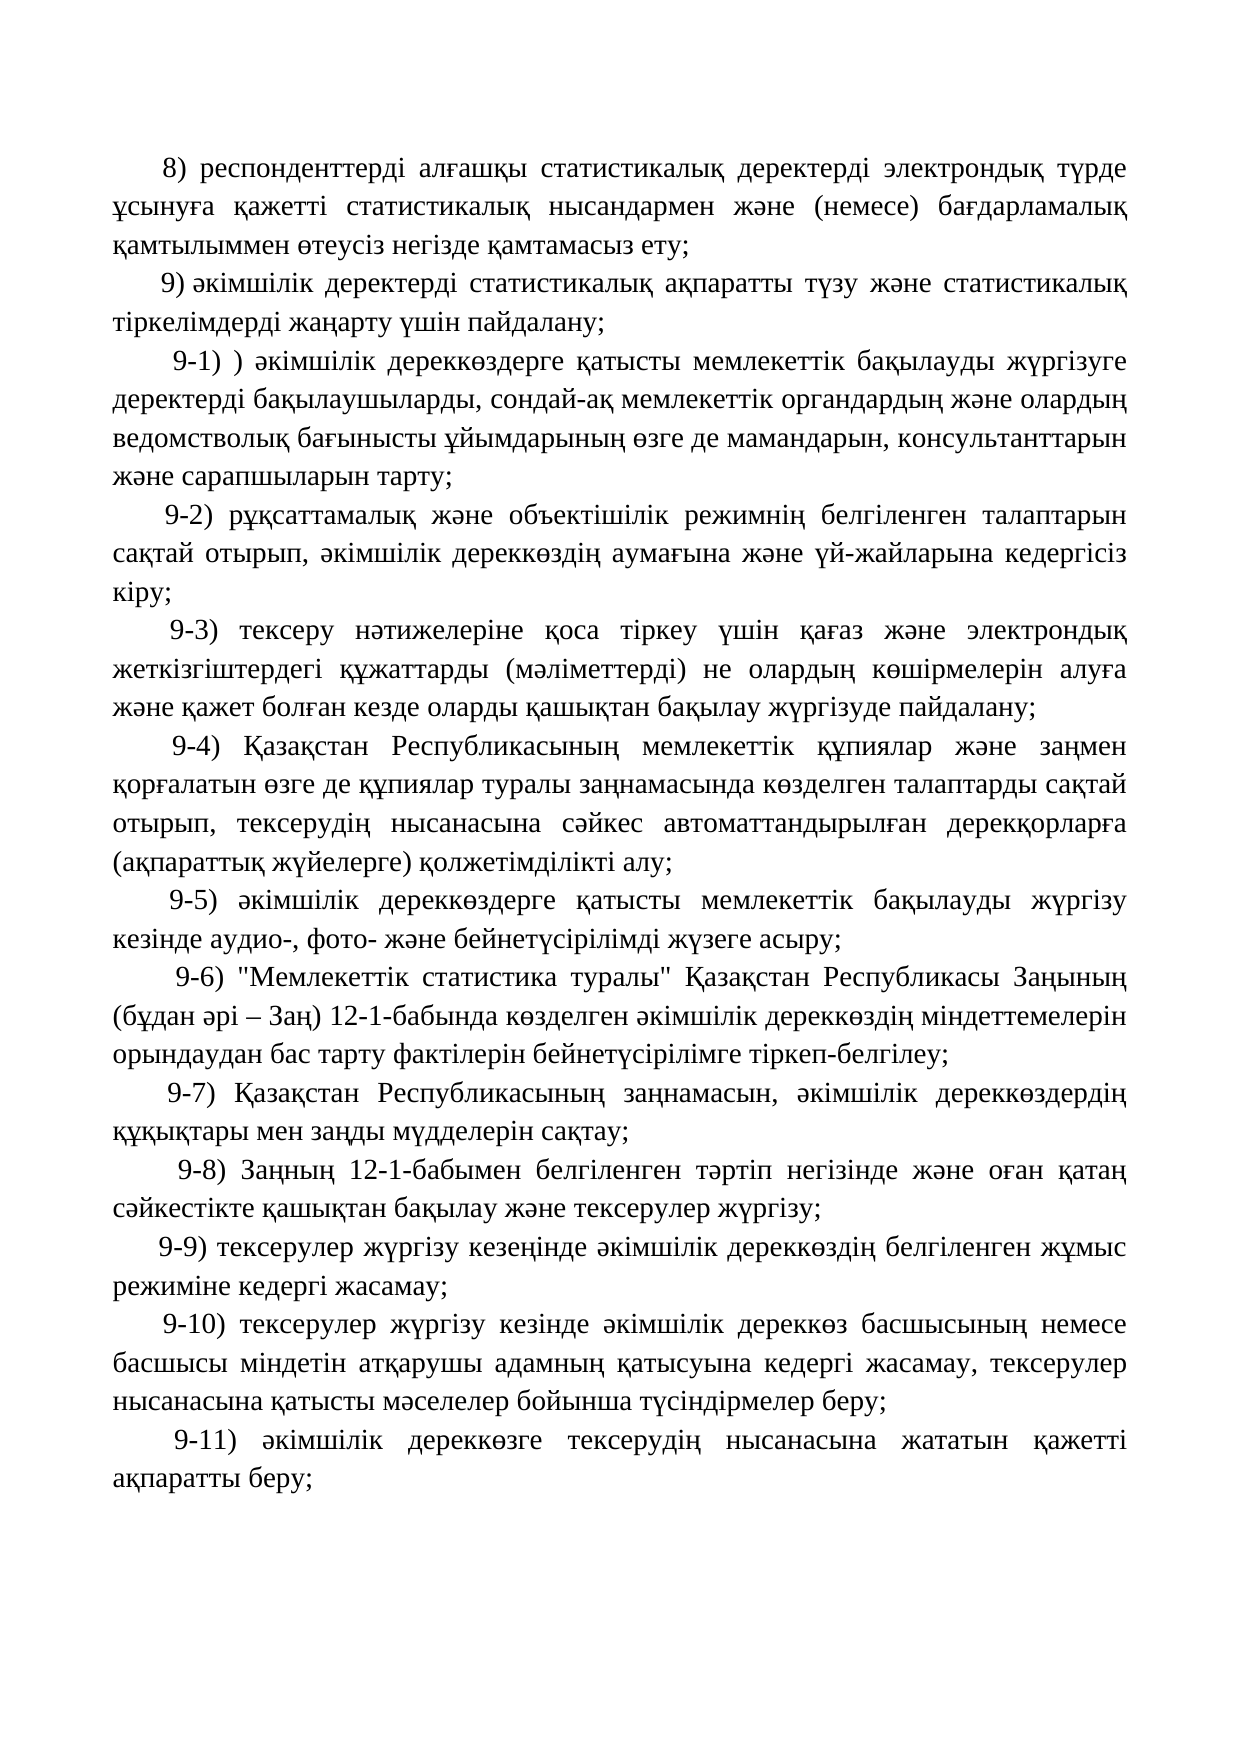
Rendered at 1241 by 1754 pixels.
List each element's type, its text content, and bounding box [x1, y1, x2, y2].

text 9-1) ) әкімшілік дереккөздерге қатысты мемлекеттік бақылауды жүргізуге деректерді бақылаушыларды, сондай-ақ мемлекеттік органдардың және олардың ведомстволық бағынысты ұйымдарының өзге де мамандарын, консультанттарын және сарапшыларын тарту; [112, 343, 1128, 492]
text 9-4) Қазақстан Республикасының мемлекеттік құпиялар және заңмен қорғалатын өзге де құпиялар туралы заңнамасында көзделген талаптарды сақтай отырып, тексерудің нысанасына сәйкес автоматтандырылған дерекқорларға (ақпараттық жүйелерге) қолжетімділікті алу; [112, 728, 1128, 877]
text 9-10) тексерулер жүргізу кезінде әкімшілік дереккөз басшысының немесе басшысы міндетін атқарушы адамның қатысуына кедергі жасамау, тексерулер нысанасына қатысты мәселелер бойынша түсіндірмелер беру; [112, 1306, 1128, 1417]
text 9-3) тексеру нәтижелеріне қоса тіркеу үшін қағаз және электрондық жеткізгіштердегі құжаттарды (мәліметтерді) не олардың көшірмелерін алуға және қажет болған кезде оларды қашықтан бақылау жүргізуде пайдалану; [112, 612, 1128, 723]
text 9-6) "Мемлекеттік статистика туралы" Қазақстан Республикасы Заңының (бұдан әрі – Заң) 12-1-бабында көзделген әкімшілік дереккөздің міндеттемелерін орындаудан бас тарту фактілерін бейнетүсірілімге тіркеп-белгілеу; [112, 959, 1128, 1070]
text 9-5) әкімшілік дереккөздерге қатысты мемлекеттік бақылауды жүргізу кезінде аудио-, фото- және бейнетүсiрiлiмді жүзеге асыру; [112, 882, 1128, 954]
text 9) әкімшілік деректерді статистикалық ақпаратты түзу және статистикалық тіркелімдерді жаңарту үшін пайдалану; [112, 266, 1128, 338]
text 9-7) Қазақстан Республикасының заңнамасын, әкімшілік дереккөздердің құқықтары мен заңды мүдделерін сақтау; [112, 1075, 1128, 1147]
text 9-8) Заңның 12-1-бабымен белгіленген тәртіп негізінде және оған қатаң сәйкестікте қашықтан бақылау және тексерулер жүргізу; [112, 1152, 1128, 1224]
text 9-2) рұқсаттамалық және объектішілік режимнің белгіленген талаптарын сақтай отырып, әкімшілік дереккөздің аумағына және үй-жайларына кедергісіз кіру; [112, 497, 1128, 607]
text 8) респонденттерді алғашқы статистикалық деректерді электрондық түрде ұсынуға қажетті статистикалық нысандармен және (немесе) бағдарламалық қамтылыммен өтеусіз негізде қамтамасыз ету; [112, 150, 1128, 261]
text 9-9) тексерулер жүргізу кезеңінде әкімшілік дереккөздің белгіленген жұмыс режиміне кедергі жасамау; [112, 1229, 1128, 1301]
text 9-11) әкімшілік дереккөзге тексерудің нысанасына жататын қажетті ақпаратты беру; [112, 1422, 1128, 1494]
